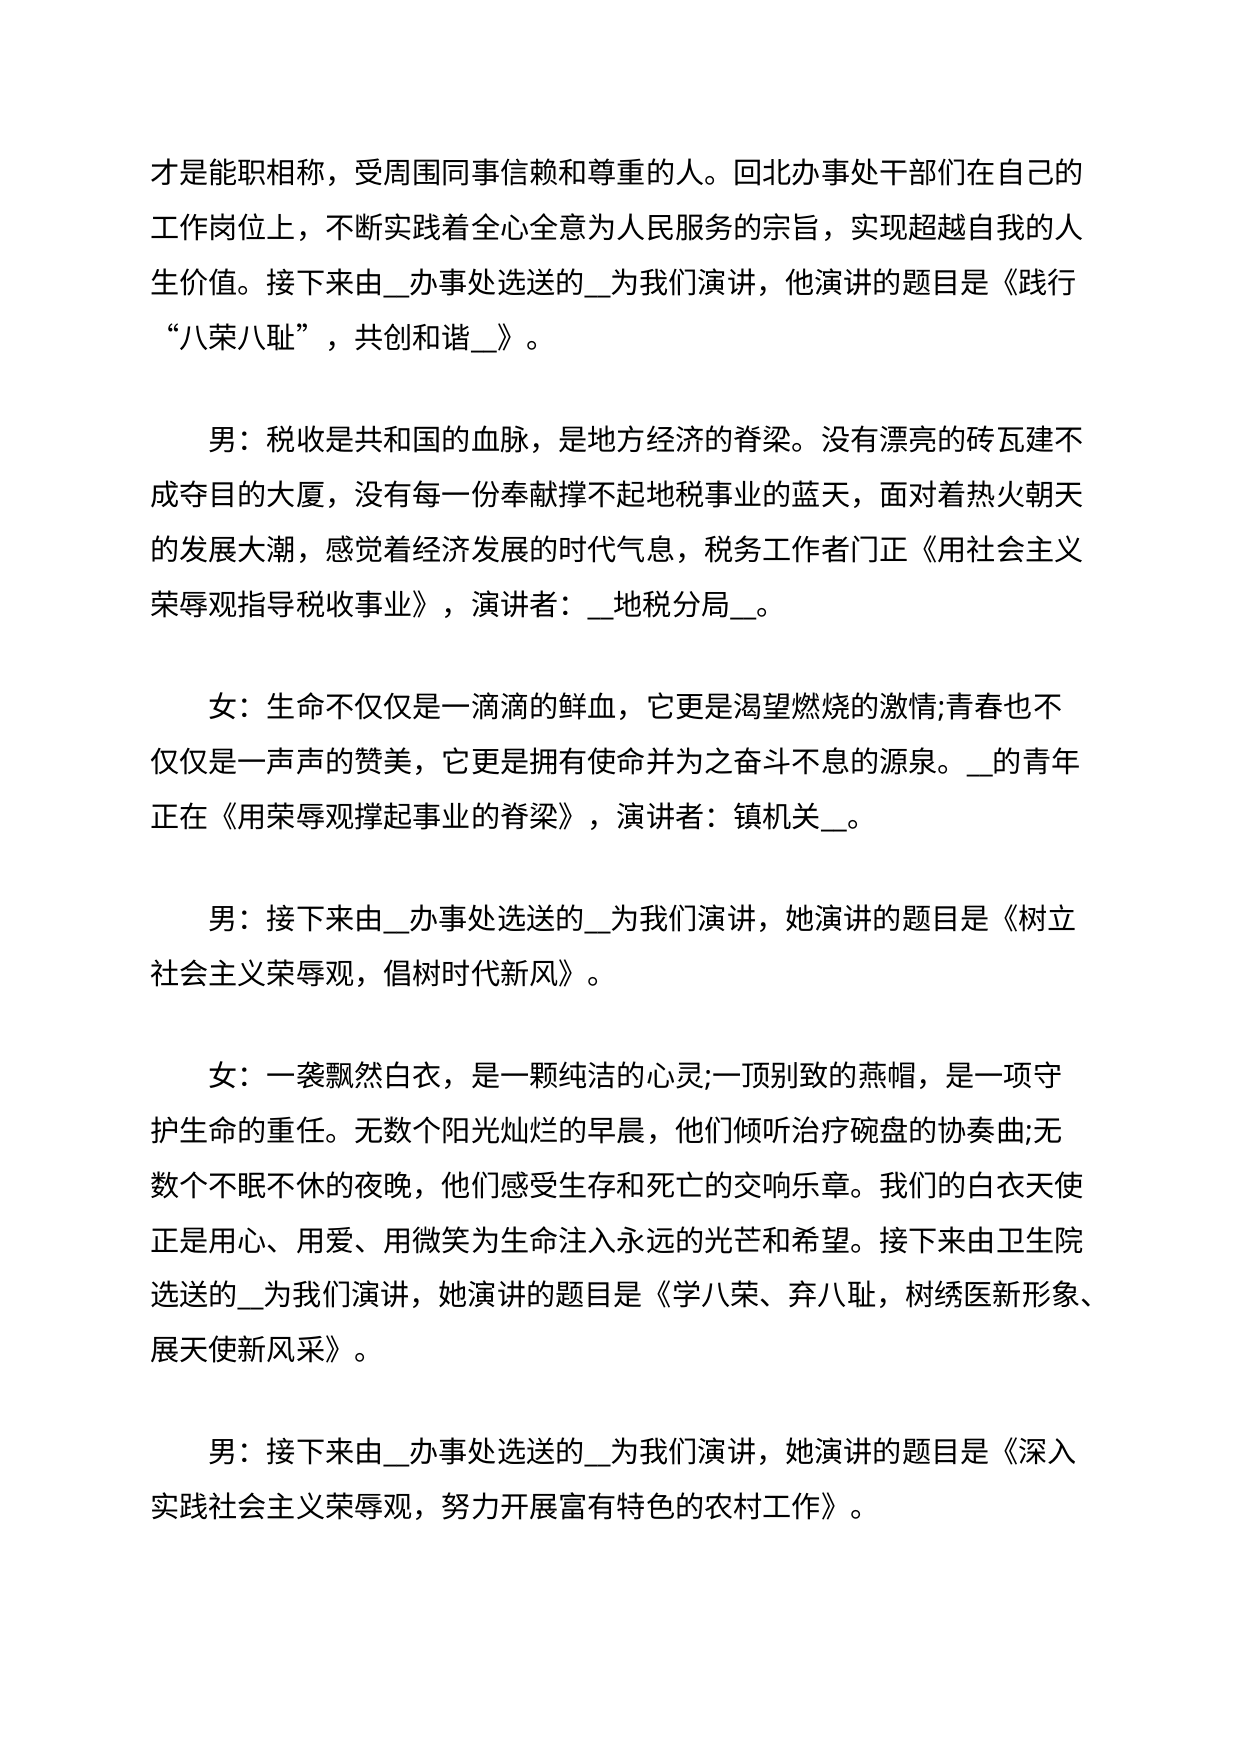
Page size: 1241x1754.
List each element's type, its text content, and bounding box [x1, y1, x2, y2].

text 男：接下来由__办事处选送的__为我们演讲，她演讲的题目是《树立社会主义荣辱观，倡树时代新风》。 [150, 895, 1090, 993]
text 女：一袭飘然白衣，是一颗纯洁的心灵;一顶别致的燕帽，是一项守护生命的重任。无数个阳光灿烂的早晨，他们倾听治疗碗盘的协奏曲;无数个不眠不休的夜晚，他们感受生存和死亡的交响乐章。我们的白衣天使正是用心、用爱、用微笑为生命注入永远的光芒和希望。接下来由卫生院选送的__为我们演讲，她演讲的题目是《学八荣、弃八耻，树绣医新形象、展天使新风采》。 [150, 1052, 1090, 1369]
text 女：生命不仅仅是一滴滴的鲜血，它更是渴望燃烧的激情;青春也不仅仅是一声声的赞美，它更是拥有使命并为之奋斗不息的源泉。__的青年正在《用荣辱观撑起事业的脊梁》，演讲者：镇机关__。 [150, 683, 1090, 836]
text 男：税收是共和国的血脉，是地方经济的脊梁。没有漂亮的砖瓦建不成夺目的大厦，没有每一份奉献撑不起地税事业的蓝天，面对着热火朝天的发展大潮，感觉着经济发展的时代气息，税务工作者门正《用社会主义荣辱观指导税收事业》，演讲者：__地税分局__。 [150, 417, 1090, 624]
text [150, 150, 1090, 357]
text 男：接下来由__办事处选送的__为我们演讲，她演讲的题目是《深入实践社会主义荣辱观，努力开展富有特色的农村工作》。 [150, 1429, 1090, 1526]
